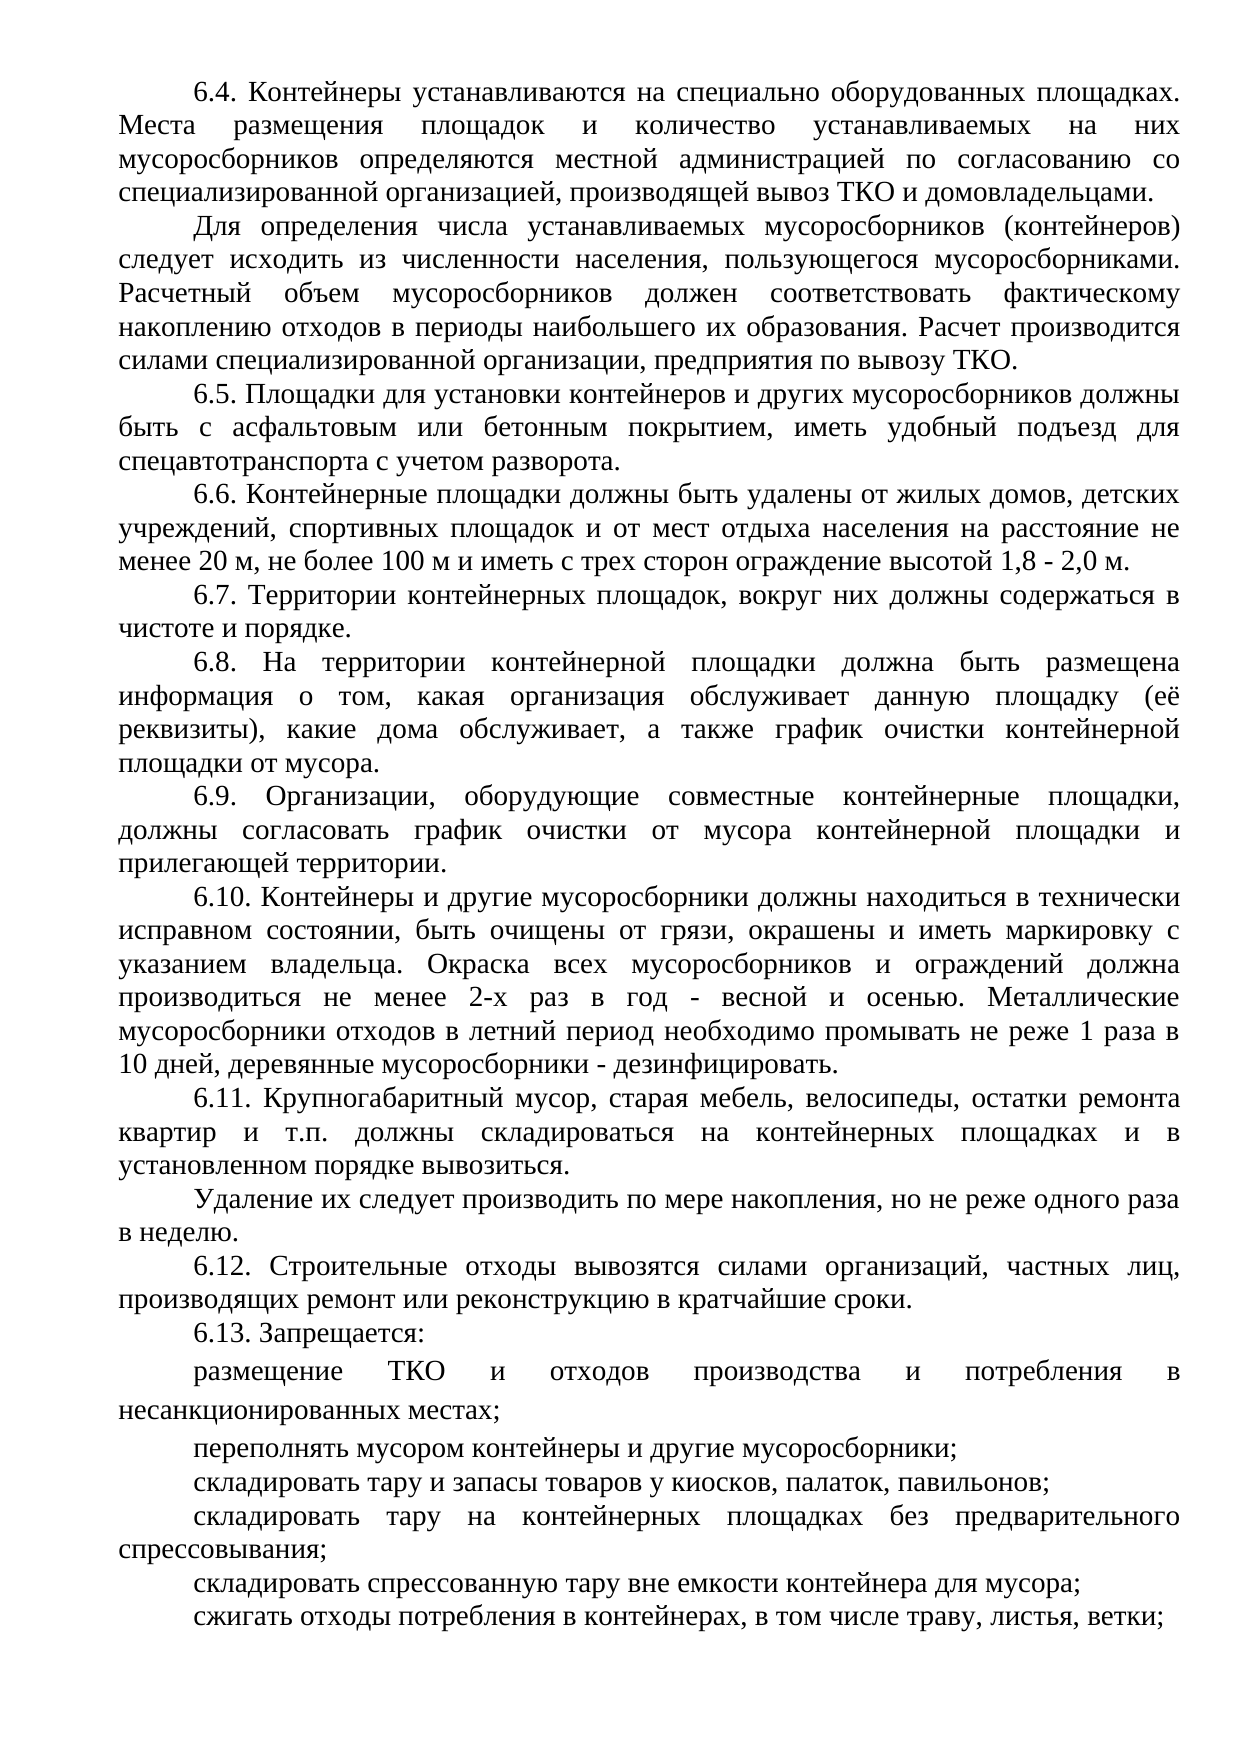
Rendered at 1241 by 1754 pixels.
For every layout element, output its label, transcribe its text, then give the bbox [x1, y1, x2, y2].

text 6.12. Строительные отходы вывозятся силами организаций, частных лиц, производящих ремонт или реконструкцию в кратчайшие сроки. [118, 1248, 1181, 1315]
text 6.7. Территории контейнерных площадок, вокруг них должны содержаться в чистоте и порядке. [118, 577, 1181, 644]
text 6.10. Контейнеры и другие мусоросборники должны находиться в технически исправном состоянии, быть очищены от грязи, окрашены и иметь маркировку с указанием владельца. Окраска всех мусоросборников и ограждений должна производиться не менее 2-х раз в год - весной и осенью. Металлические мусоросборники отходов в летний период необходимо промывать не реже 1 раза в 10 дней, деревянные мусоросборники - дезинфицировать. [118, 879, 1181, 1080]
text складировать тару на контейнерных площадках без предварительного спрессовывания; [118, 1498, 1181, 1565]
text размещение ТКО и отходов производства и потребления в несанкционированных местах; [118, 1353, 1181, 1426]
text 6.6. Контейнерные площадки должны быть удалены от жилых домов, детских учреждений, спортивных площадок и от мест отдыха населения на расстояние не менее 20 м, не более 100 м и иметь с трех сторон ограждение высотой 1,8 - 2,0 м. [118, 476, 1181, 577]
text переполнять мусором контейнеры и другие мусоросборники; [118, 1431, 1181, 1464]
text 6.9. Организации, оборудующие совместные контейнерные площадки, должны согласовать график очистки от мусора контейнерной площадки и прилегающей территории. [118, 778, 1181, 879]
text 6.4. Контейнеры устанавливаются на специально оборудованных площадках. Места размещения площадок и количество устанавливаемых на них мусоросборников определяются местной администрацией по согласованию со специализированной организацией, производящей вывоз ТКО и домовладельцами. [118, 74, 1181, 208]
text Для определения числа устанавливаемых мусоросборников (контейнеров) следует исходить из численности населения, пользующегося мусоросборниками. Расчетный объем мусоросборников должен соответствовать фактическому накоплению отходов в периоды наибольшего их образования. Расчет производится силами специализированной организации, предприятия по вывозу ТКО. [118, 208, 1181, 376]
text Удаление их следует производить по мере накопления, но не реже одного раза в неделю. [118, 1181, 1181, 1248]
text 6.13. Запрещается: [118, 1315, 1181, 1348]
text 6.11. Крупногабаритный мусор, старая мебель, велосипеды, остатки ремонта квартир и т.п. должны складироваться на контейнерных площадках и в установленном порядке вывозиться. [118, 1080, 1181, 1181]
text сжигать отходы потребления в контейнерах, в том числе траву, листья, ветки; [118, 1598, 1181, 1632]
text 6.8. На территории контейнерной площадки должна быть размещена информация о том, какая организация обслуживает данную площадку (её реквизиты), какие дома обслуживает, а также график очистки контейнерной площадки от мусора. [118, 644, 1181, 778]
text складировать спрессованную тару вне емкости контейнера для мусора; [118, 1565, 1181, 1598]
text 6.5. Площадки для установки контейнеров и других мусоросборников должны быть с асфальтовым или бетонным покрытием, иметь удобный подъезд для спецавтотранспорта с учетом разворота. [118, 376, 1181, 476]
text складировать тару и запасы товаров у киосков, палаток, павильонов; [118, 1464, 1181, 1498]
